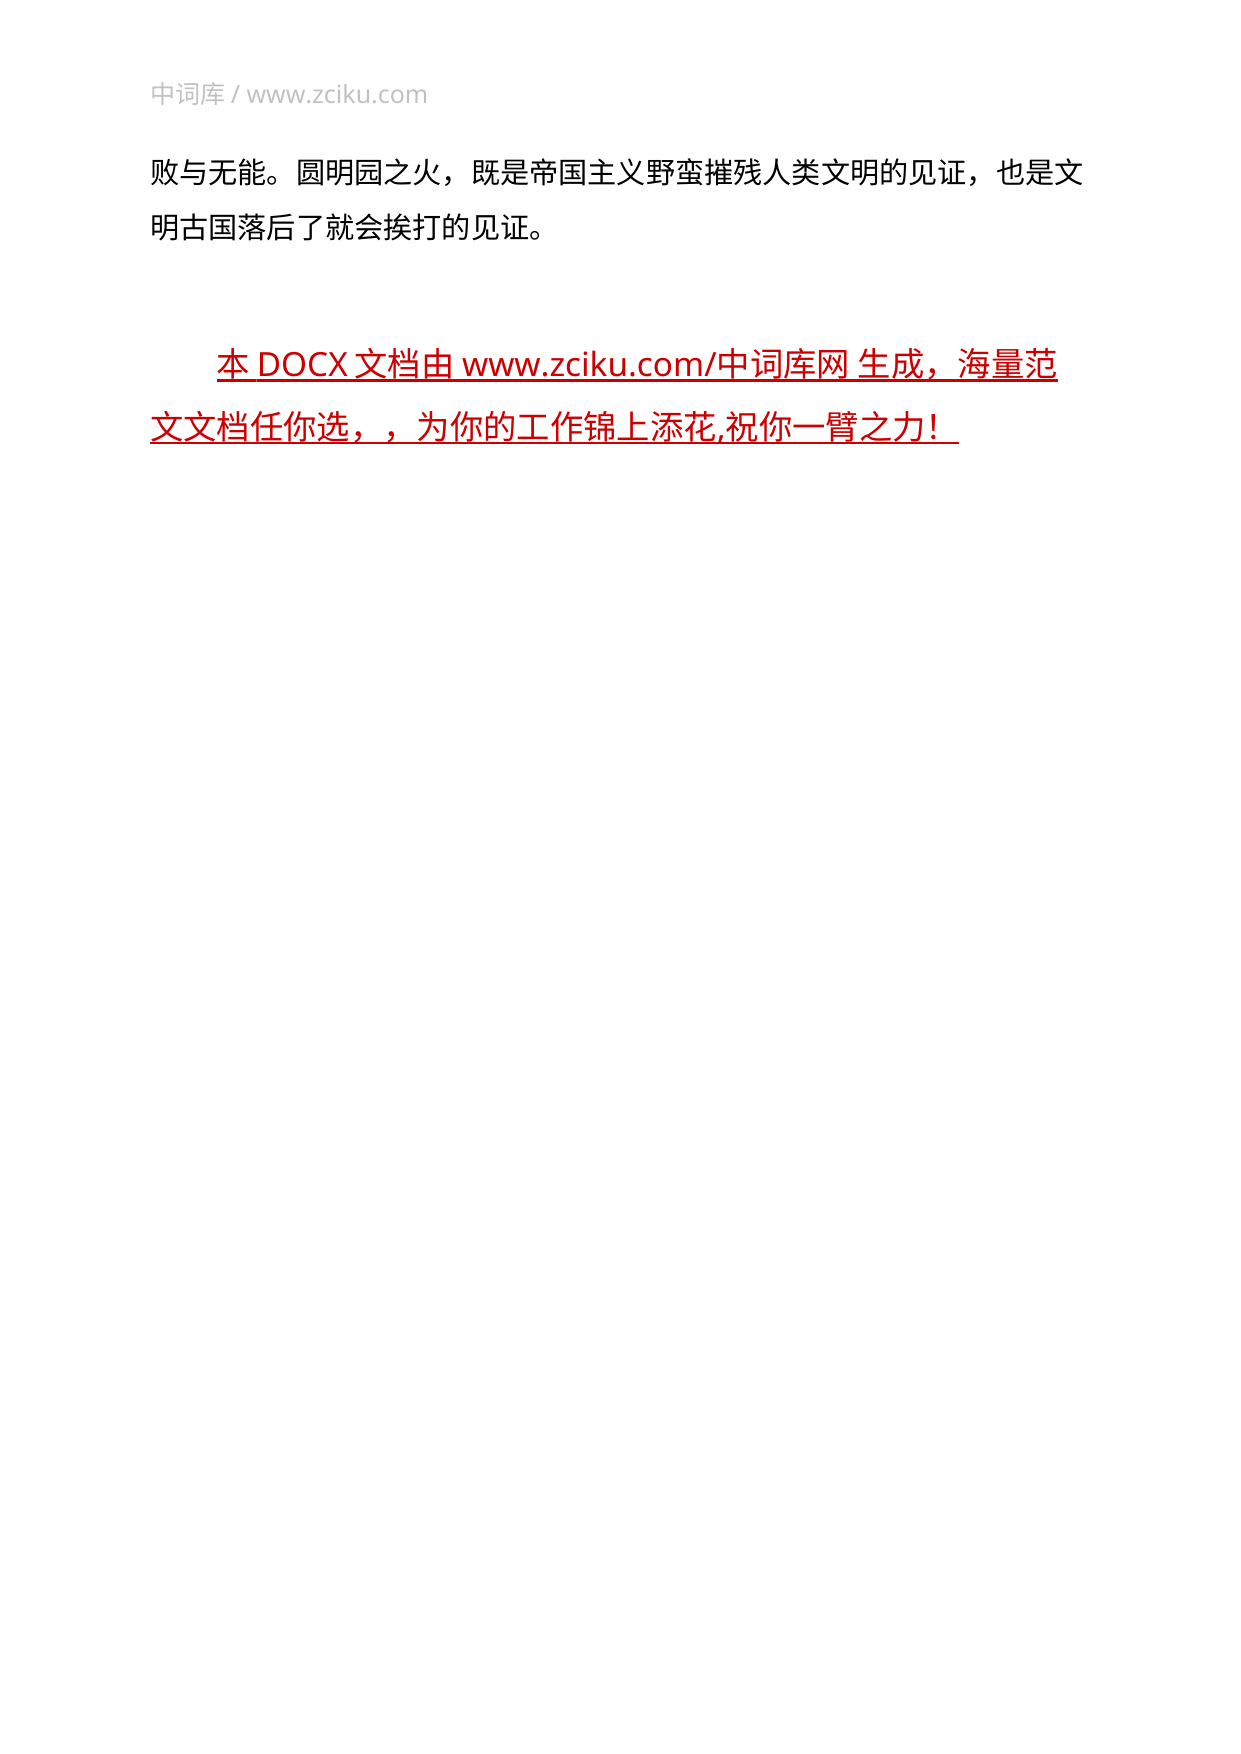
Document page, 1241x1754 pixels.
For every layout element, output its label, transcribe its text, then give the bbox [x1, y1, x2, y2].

text 本DOCX文档由 www.zciku.com/中词库网 生成，海量范文文档任你选，，为你的工作锦上添花,祝你一臂之力！ [150, 338, 1090, 449]
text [150, 150, 1090, 247]
